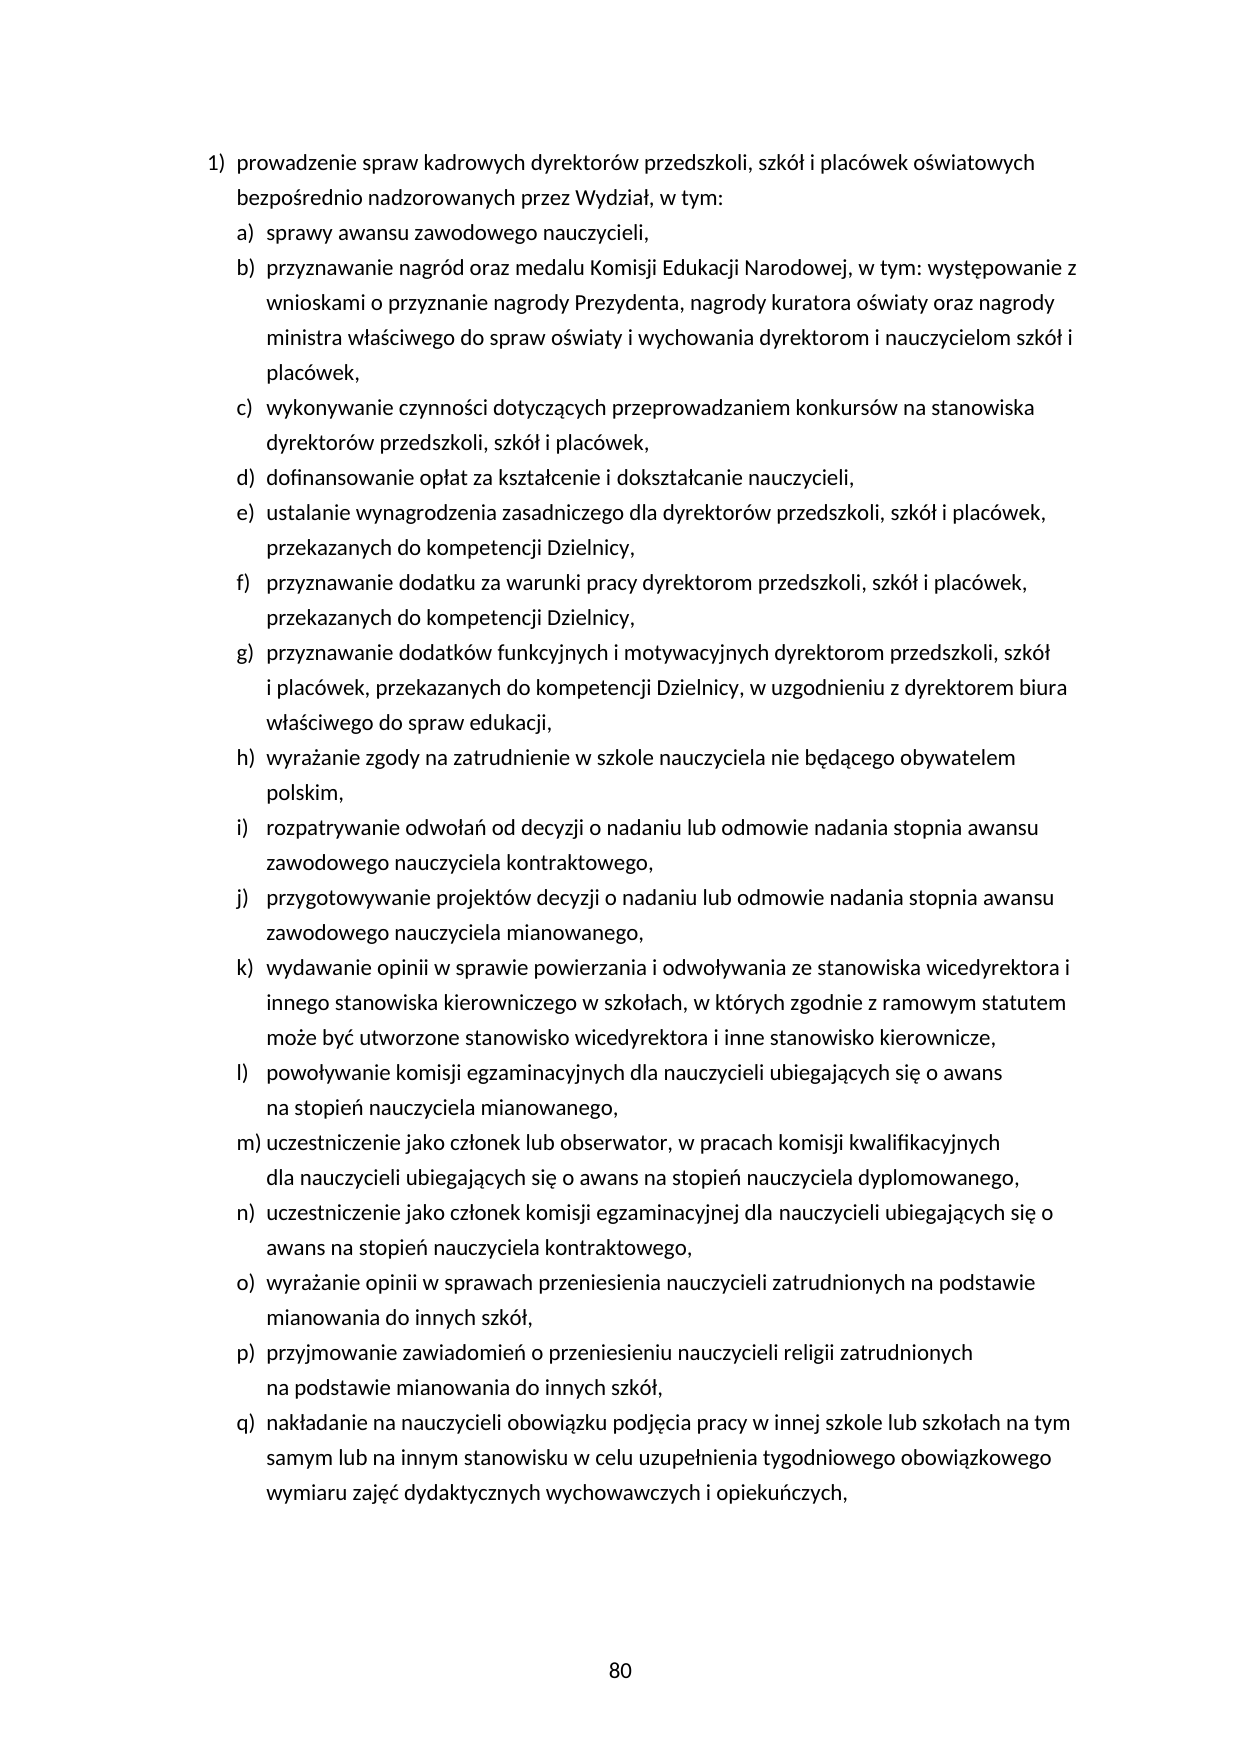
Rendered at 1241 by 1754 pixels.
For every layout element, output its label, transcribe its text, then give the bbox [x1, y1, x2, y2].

list przyznawanie dodatków funkcyjnych i motywacyjnych dyrektorom przedszkoli, szkół i placówek, przekazanych do kompetencji Dzielnicy, w uzgodnieniu z dyrektorem biura właściwego do spraw edukacji, [236, 638, 1092, 736]
list uczestniczenie jako członek komisji egzaminacyjnej dla nauczycieli ubiegających się o awans na stopień nauczyciela kontraktowego, [236, 1198, 1092, 1261]
list uczestniczenie jako członek lub obserwator, w pracach komisji kwalifikacyjnych dla nauczycieli ubiegających się o awans na stopień nauczyciela dyplomowanego, [236, 1128, 1092, 1191]
list wykonywanie czynności dotyczących przeprowadzaniem konkursów na stanowiska dyrektorów przedszkoli, szkół i placówek, [236, 393, 1092, 456]
list wyrażanie opinii w sprawach przeniesienia nauczycieli zatrudnionych na podstawie mianowania do innych szkół, [236, 1268, 1092, 1331]
text 1) prowadzenie spraw kadrowych dyrektorów przedszkoli, szkół i placówek oświatowych bezpośrednio nadzorowanych przez Wydział, w tym: [207, 148, 1092, 211]
list dofinansowanie opłat za kształcenie i dokształcanie nauczycieli, [236, 463, 1092, 491]
list nakładanie na nauczycieli obowiązku podjęcia pracy w innej szkole lub szkołach na tym samym lub na innym stanowisku w celu uzupełnienia tygodniowego obowiązkowego wymiaru zajęć dydaktycznych wychowawczych i opiekuńczych, [236, 1408, 1092, 1506]
list sprawy awansu zawodowego nauczycieli, [236, 218, 1092, 246]
list przyjmowanie zawiadomień o przeniesieniu nauczycieli religii zatrudnionych na podstawie mianowania do innych szkół, [236, 1338, 1092, 1401]
list wydawanie opinii w sprawie powierzania i odwoływania ze stanowiska wicedyrektora i innego stanowiska kierowniczego w szkołach, w których zgodnie z ramowym statutem może być utworzone stanowisko wicedyrektora i inne stanowisko kierownicze, [236, 953, 1092, 1051]
list przygotowywanie projektów decyzji o nadaniu lub odmowie nadania stopnia awansu zawodowego nauczyciela mianowanego, [236, 883, 1092, 946]
list wyrażanie zgody na zatrudnienie w szkole nauczyciela nie będącego obywatelem polskim, [236, 743, 1092, 806]
list rozpatrywanie odwołań od decyzji o nadaniu lub odmowie nadania stopnia awansu zawodowego nauczyciela kontraktowego, [236, 813, 1092, 876]
list powoływanie komisji egzaminacyjnych dla nauczycieli ubiegających się o awans na stopień nauczyciela mianowanego, [236, 1058, 1092, 1121]
list przyznawanie nagród oraz medalu Komisji Edukacji Narodowej, w tym: występowanie z wnioskami o przyznanie nagrody Prezydenta, nagrody kuratora oświaty oraz nagrody ministra właściwego do spraw oświaty i wychowania dyrektorom i nauczycielom szkół i placówek, [236, 253, 1092, 386]
list ustalanie wynagrodzenia zasadniczego dla dyrektorów przedszkoli, szkół i placówek, przekazanych do kompetencji Dzielnicy, [236, 498, 1092, 561]
list przyznawanie dodatku za warunki pracy dyrektorom przedszkoli, szkół i placówek, przekazanych do kompetencji Dzielnicy, [236, 568, 1092, 631]
